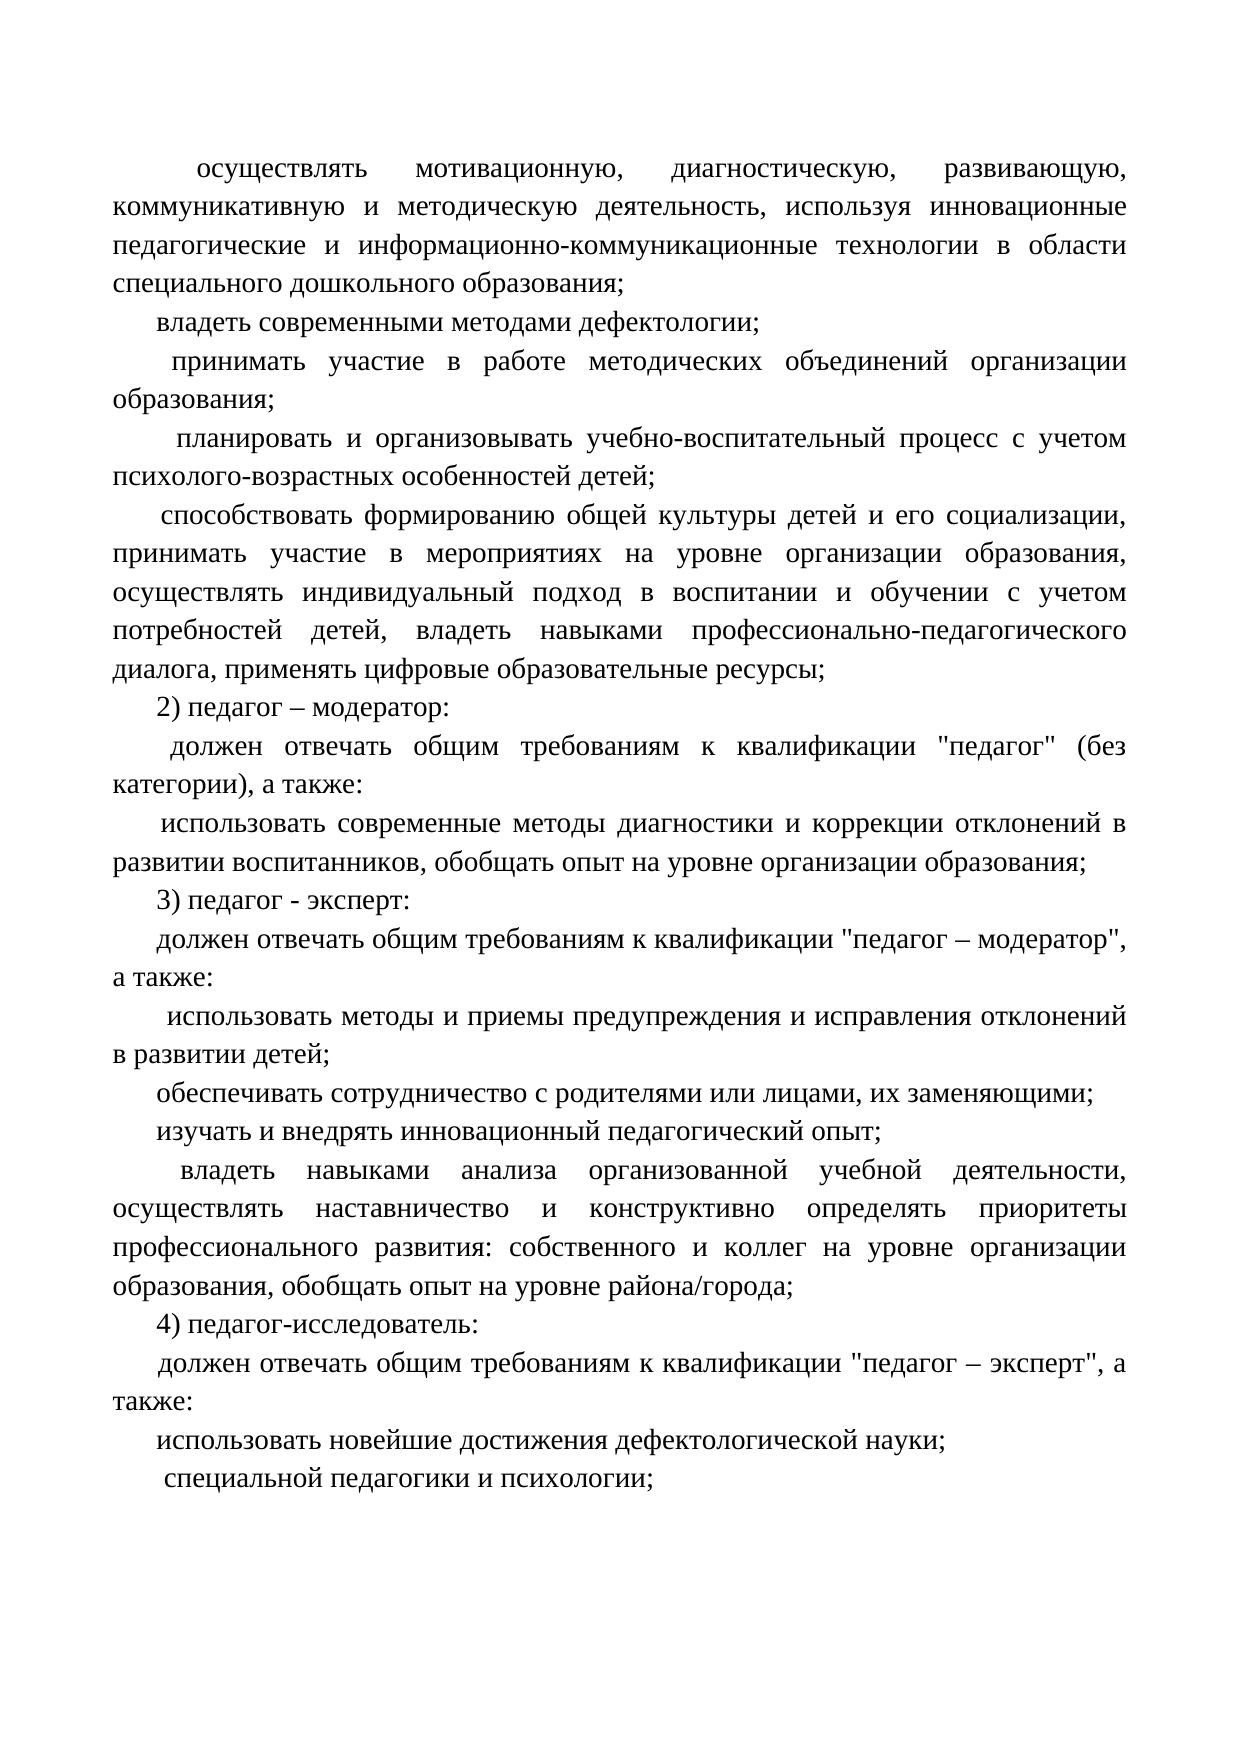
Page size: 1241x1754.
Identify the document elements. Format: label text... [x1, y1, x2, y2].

text использовать современные методы диагностики и коррекции отклонений в развитии воспитанников, обобщать опыт на уровне организации образования; [112, 805, 1128, 877]
text принимать участие в работе методических объединений организации образования; [112, 343, 1128, 415]
text планировать и организовывать учебно-воспитательный процесс с учетом психолого-возрастных особенностей детей; [112, 420, 1128, 492]
text использовать новейшие достижения дефектологической науки; [112, 1422, 1128, 1455]
text осуществлять мотивационную, диагностическую, развивающую, коммуникативную и методическую деятельность, используя инновационные педагогические и информационно-коммуникационные технологии в области специального дошкольного образования; [112, 150, 1128, 299]
text специальной педагогики и психологии; [112, 1460, 1128, 1494]
text 2) педагог – модератор: [112, 689, 1128, 723]
text должен отвечать общим требованиям к квалификации "педагог – эксперт", а также: [112, 1345, 1128, 1417]
text должен отвечать общим требованиям к квалификации "педагог – модератор", а также: [112, 921, 1128, 993]
text способствовать формированию общей культуры детей и его социализации, принимать участие в мероприятиях на уровне организации образования, осуществлять индивидуальный подход в воспитании и обучении с учетом потребностей детей, владеть навыками профессионально-педагогического диалога, применять цифровые образовательные ресурсы; [112, 497, 1128, 684]
text 3) педагог - эксперт: [112, 882, 1128, 916]
text изучать и внедрять инновационный педагогический опыт; [112, 1113, 1128, 1147]
text обеспечивать сотрудничество с родителями или лицами, их заменяющими; [112, 1075, 1128, 1108]
text владеть современными методами дефектологии; [112, 304, 1128, 338]
text 4) педагог-исследователь: [112, 1306, 1128, 1340]
text использовать методы и приемы предупреждения и исправления отклонений в развитии детей; [112, 998, 1128, 1070]
text должен отвечать общим требованиям к квалификации "педагог" (без категории), а также: [112, 728, 1128, 800]
text владеть навыками анализа организованной учебной деятельности, осуществлять наставничество и конструктивно определять приоритеты профессионального развития: собственного и коллег на уровне организации образования, обобщать опыт на уровне района/города; [112, 1152, 1128, 1301]
